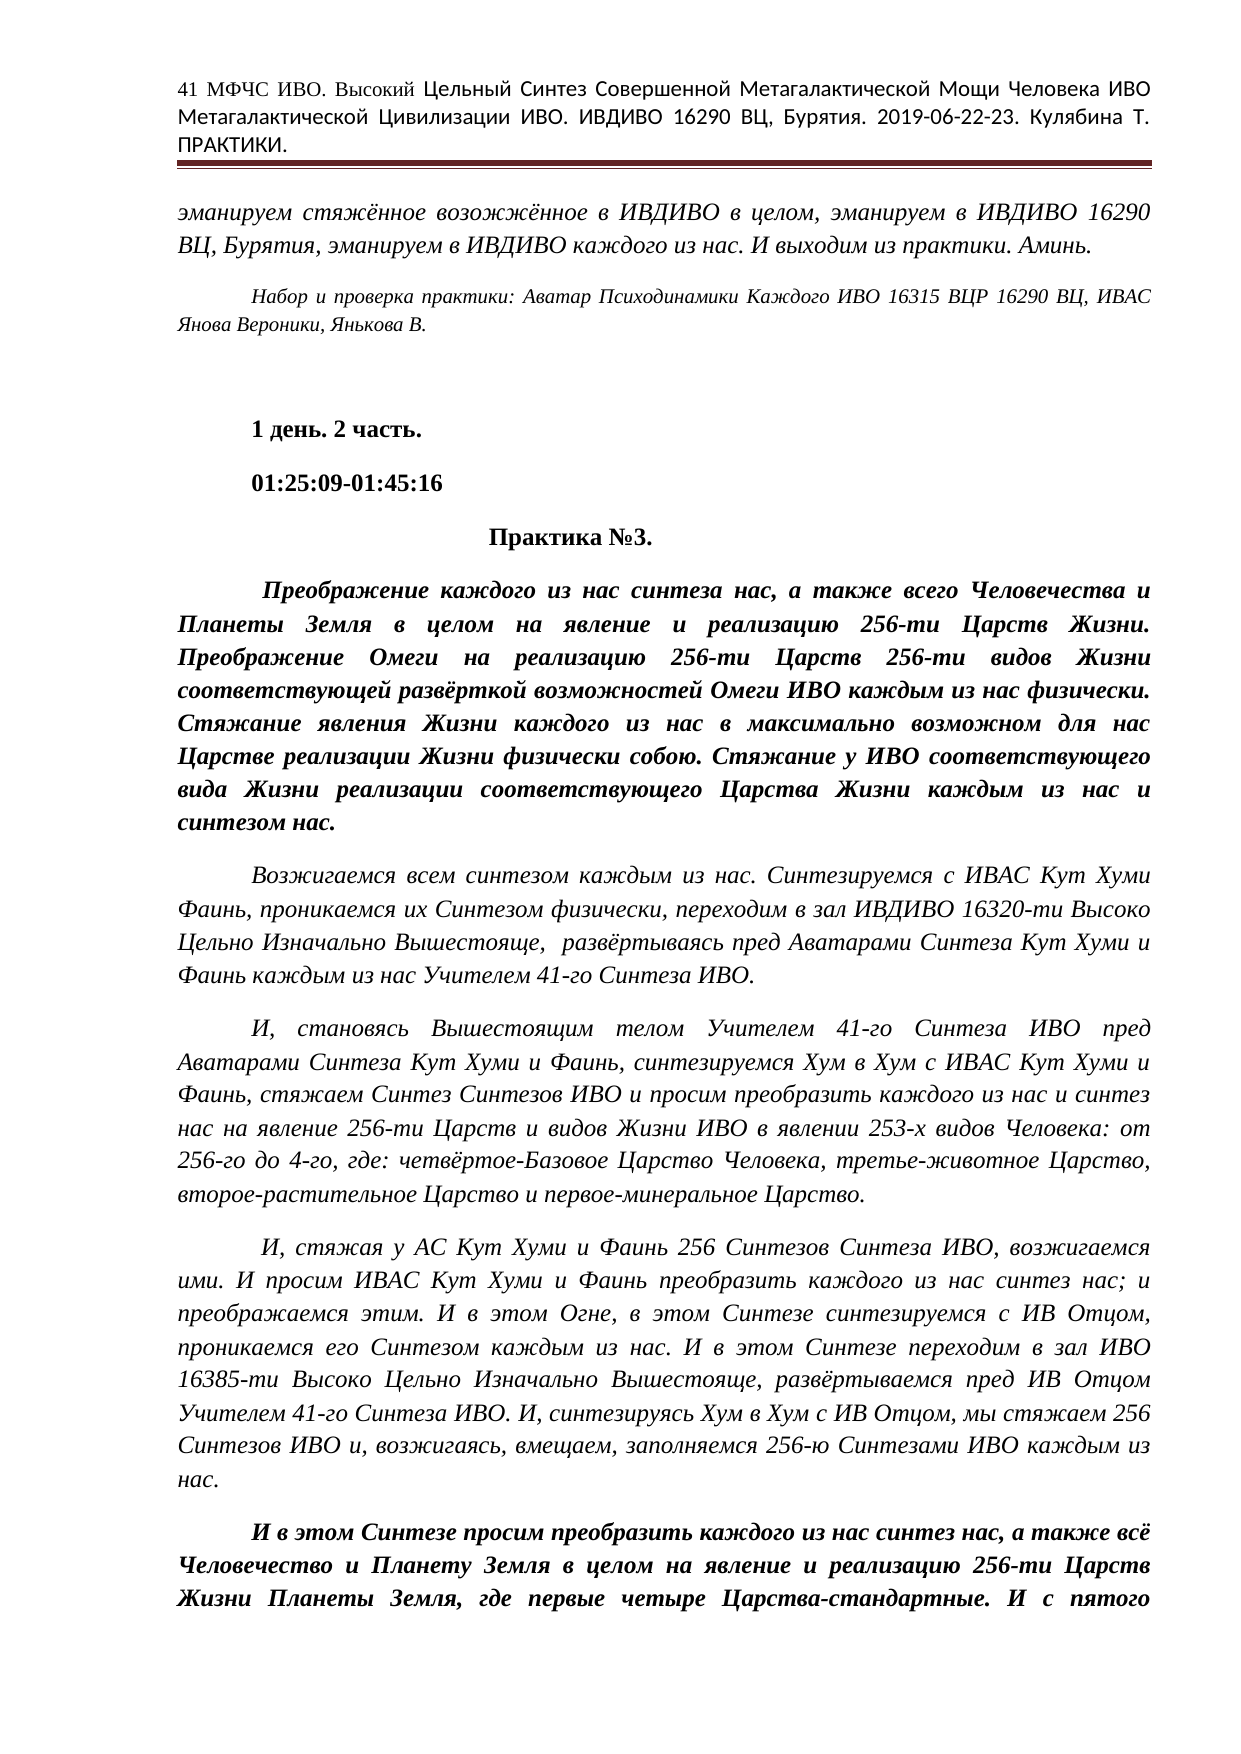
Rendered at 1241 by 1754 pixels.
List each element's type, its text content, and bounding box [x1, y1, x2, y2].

text И, стяжая у АС Кут Хуми и Фаинь 256 Синтезов Синтеза ИВО, возжигаемся ими. И просим ИВАС Кут Хуми и Фаинь преобразить каждого из нас синтез нас; и преображаемся этим. И в этом Огне, в этом Синтезе синтезируемся с ИВ Отцом, проникаемся его Синтезом каждым из нас. И в этом Синтезе переходим в зал ИВО 16385-ти Высоко Цельно Изначально Вышестояще, развёртываемся пред ИВ Отцом Учителем 41-го Синтеза ИВО. И, синтезируясь Хум в Хум с ИВ Отцом, мы стяжаем 256 Синтезов ИВО и, возжигаясь, вмещаем, заполняемся 256-ю Синтезами ИВО каждым из нас. [177, 1232, 1152, 1492]
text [177, 197, 1152, 259]
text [177, 1517, 1152, 1612]
text 1 день. 2 часть. [177, 414, 1152, 443]
text Набор и проверка практики: Аватар Психодинамики Каждого ИВО 16315 ВЦР 16290 ВЦ, ИВАС Янова Вероники, Янькова В. [177, 284, 1152, 336]
text 01:25:09-01:45:16 [177, 468, 1152, 497]
text Практика №3. [177, 522, 1152, 551]
text Возжигаемся всем синтезом каждым из нас. Синтезируемся с ИВАС Кут Хуми Фаинь, проникаемся их Синтезом физически, переходим в зал ИВДИВО 16320-ти Высоко Цельно Изначально Вышестояще, развёртываясь пред Аватарами Синтеза Кут Хуми и Фаинь каждым из нас Учителем 41-го Синтеза ИВО. [177, 861, 1152, 988]
text И, становясь Вышестоящим телом Учителем 41-го Синтеза ИВО пред Аватарами Синтеза Кут Хуми и Фаинь, синтезируемся Хум в Хум с ИВАС Кут Хуми и Фаинь, стяжаем Синтез Синтезов ИВО и просим преобразить каждого из нас и синтез нас на явление 256-ти Царств и видов Жизни ИВО в явлении 253-х видов Человека: от 256-го до 4-го, где: четвёртое-Базовое Царство Человека, третье-животное Царство, второе-растительное Царство и первое-минеральное Царство. [177, 1013, 1152, 1207]
text Преображение каждого из нас синтеза нас, а также всего Человечества и Планеты Земля в целом на явление и реализацию 256-ти Царств Жизни. Преображение Омеги на реализацию 256-ти Царств 256-ти видов Жизни соответствующей развёрткой возможностей Омеги ИВО каждым из нас физически. Стяжание явления Жизни каждого из нас в максимально возможном для нас Царстве реализации Жизни физически собою. Стяжание у ИВО соответствующего вида Жизни реализации соответствующего Царства Жизни каждым из нас и синтезом нас. [177, 576, 1152, 836]
